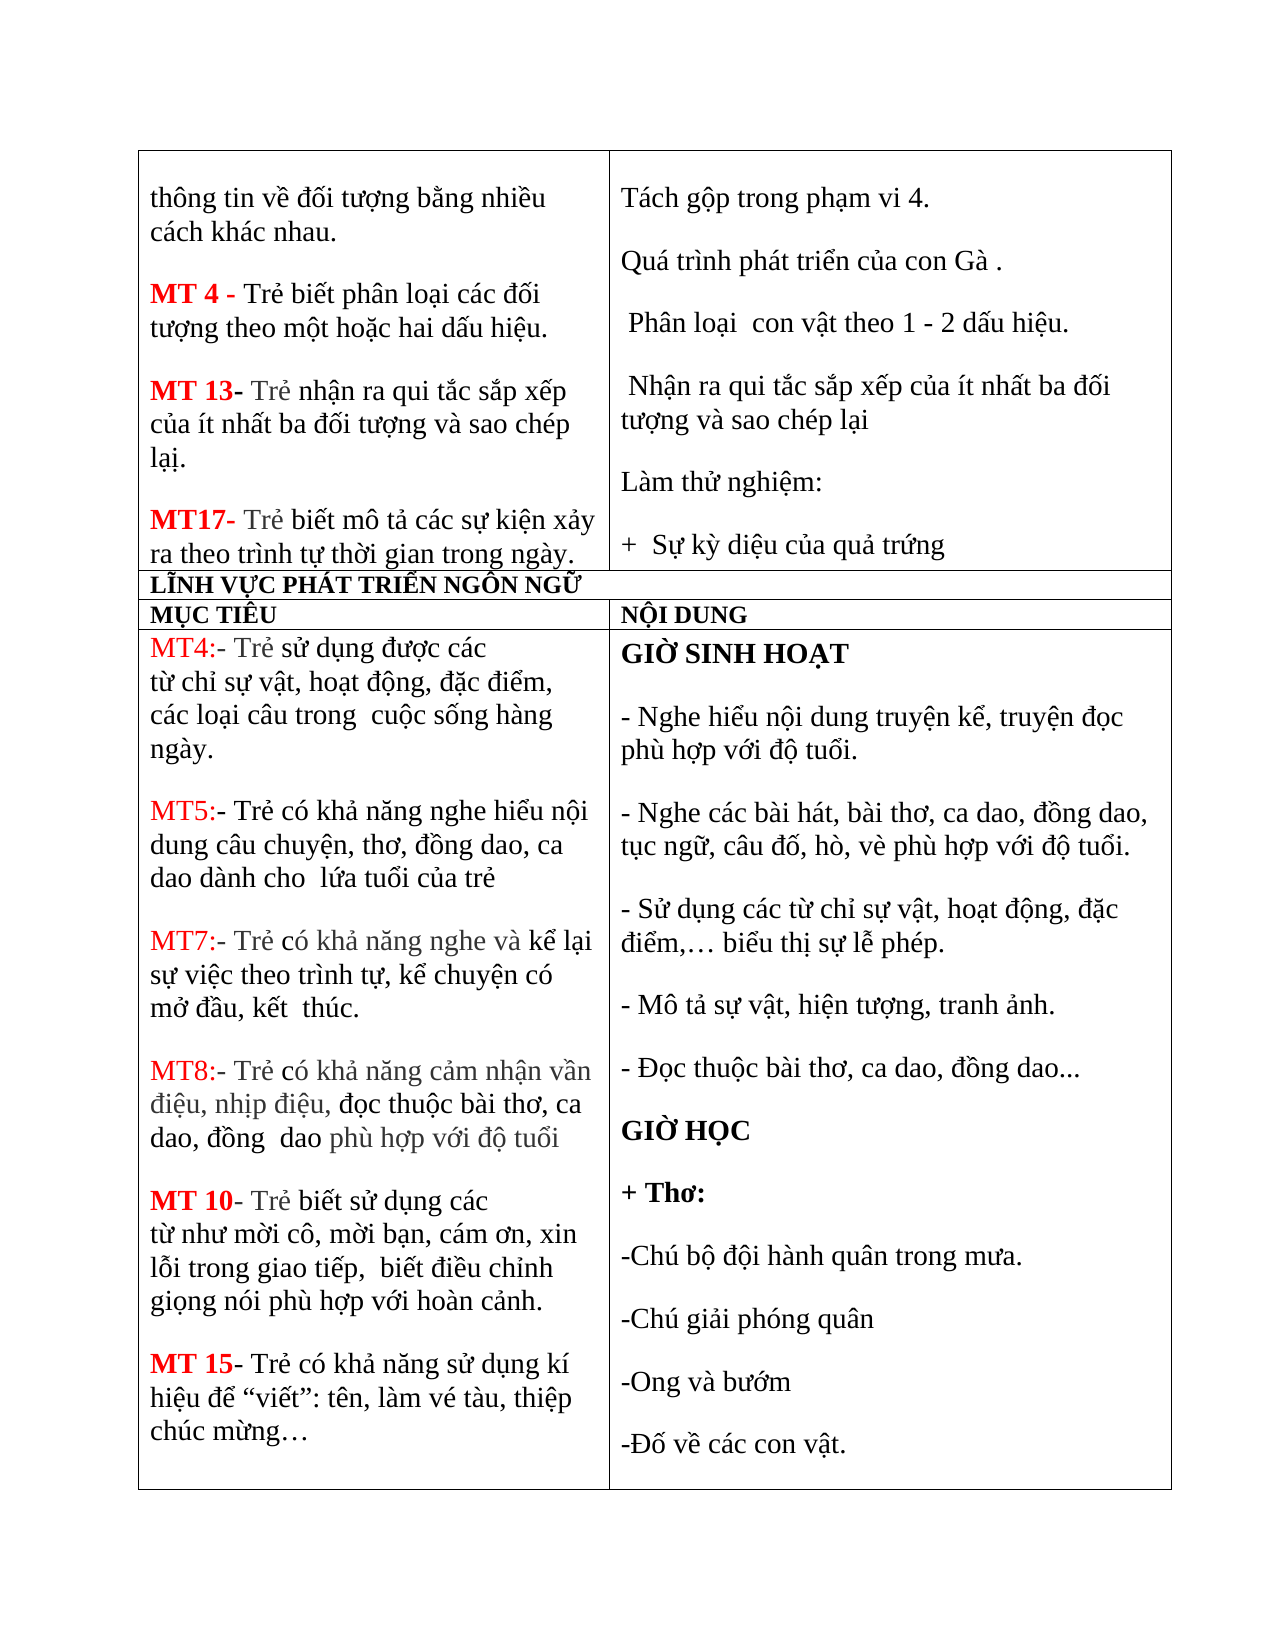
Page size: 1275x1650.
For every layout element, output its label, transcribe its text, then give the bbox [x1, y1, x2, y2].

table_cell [139, 151, 609, 569]
table_cell MỤC TIÊU [139, 600, 609, 629]
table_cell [610, 630, 1171, 1489]
table_cell LĨNH VỰC PHÁT TRIỂN NGÔN NGỮ [139, 571, 1171, 599]
table_cell NỘI DUNG [610, 600, 1171, 629]
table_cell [610, 151, 1171, 569]
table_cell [139, 630, 609, 1489]
